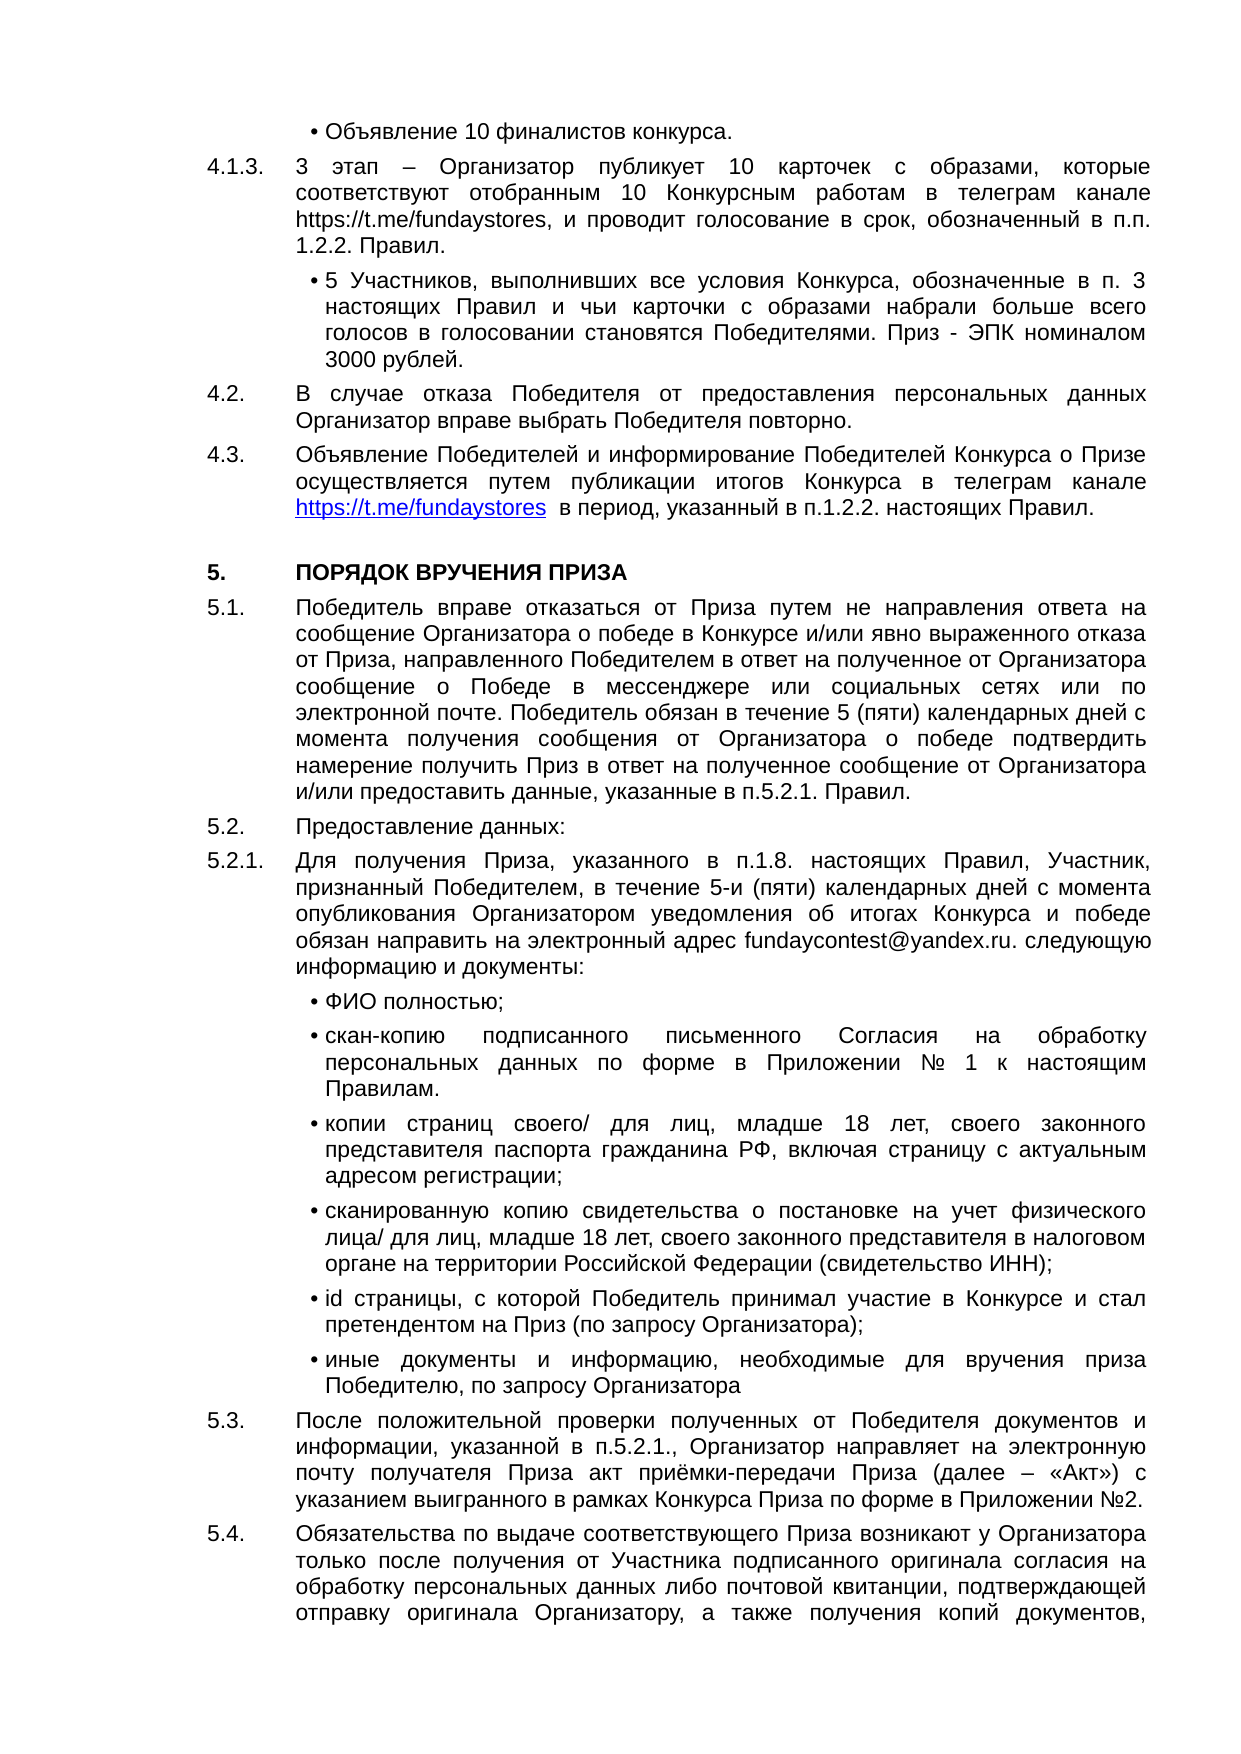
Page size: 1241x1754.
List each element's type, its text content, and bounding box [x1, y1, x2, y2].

list Объявление Победителей и информирование Победителей Конкурса о Призе осуществляется путем публикации итогов Конкурса в телеграм канале https://t.me/fundaystores в период, указанный в п.1.2.2. настоящих Правил. [207, 441, 1147, 520]
list копии страниц своего/ для лиц, младше 18 лет, своего законного представителя паспорта гражданина РФ, включая страницу с актуальным адресом регистрации; [310, 1110, 1147, 1189]
list сканированную копию свидетельства о постановке на учет физического лица/ для лиц, младше 18 лет, своего законного представителя в налоговом органе на территории Российской Федерации (свидетельство ИНН); [310, 1197, 1147, 1276]
list Предоставление данных: [207, 813, 1147, 839]
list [207, 1520, 1147, 1626]
list Победитель вправе отказаться от Приза путем не направления ответа на сообщение Организатора о победе в Конкурсе и/или явно выраженного отказа от Приза, направленного Победителем в ответ на полученное от Организатора сообщение о Победе в мессенджере или социальных сетях или по электронной почте. Победитель обязан в течение 5 (пяти) календарных дней с момента получения сообщения от Организатора о победе подтвердить намерение получить Приз в ответ на полученное сообщение от Организатора и/или предоставить данные, указанные в п.5.2.1. Правил. [207, 594, 1147, 804]
list иные документы и информацию, необходимые для вручения приза Победителю, по запросу Организатора [310, 1346, 1147, 1398]
list скан-копию подписанного письменного Согласия на обработку персональных данных по форме в Приложении № 1 к настоящим Правилам. [310, 1022, 1147, 1101]
list 5 Участников, выполнивших все условия Конкурса, обозначенные в п. 3 настоящих Правил и чьи карточки с образами набрали больше всего голосов в голосовании становятся Победителями. Приз - ЭПК номиналом 3000 рублей. [310, 267, 1147, 372]
list ФИО полностью; [310, 988, 1147, 1014]
list 3 этап – Организатор публикует 10 карточек с образами, которые соответствуют отобранным 10 Конкурсным работам в телеграм канале https://t.me/fundaystores, и проводит голосование в срок, обозначенный в п.п. 1.2.2. Правил. [207, 153, 1152, 258]
list Объявление 10 финалистов конкурса. [310, 118, 1147, 144]
list id страницы, с которой Победитель принимал участие в Конкурсе и стал претендентом на Приз (по запросу Организатора); [310, 1284, 1147, 1337]
list Для получения Приза, указанного в п.1.8. настоящих Правил, Участник, признанный Победителем, в течение 5-и (пяти) календарных дней с момента опубликования Организатором уведомления об итогах Конкурса и победе обязан направить на электронный адрес fundaycontest@yandex.ru. следующую информацию и документы: [207, 847, 1152, 979]
list В случае отказа Победителя от предоставления персональных данных Организатор вправе выбрать Победителя повторно. [207, 380, 1147, 433]
list После положительной проверки полученных от Победителя документов и информации, указанной в п.5.2.1., Организатор направляет на электронную почту получателя Приза акт приёмки-передачи Приза (далее – «Акт») с указанием выигранного в рамках Конкурса Приза по форме в Приложении №2. [207, 1407, 1147, 1512]
subtitle ПОРЯДОК ВРУЧЕНИЯ ПРИЗА [207, 559, 1053, 585]
